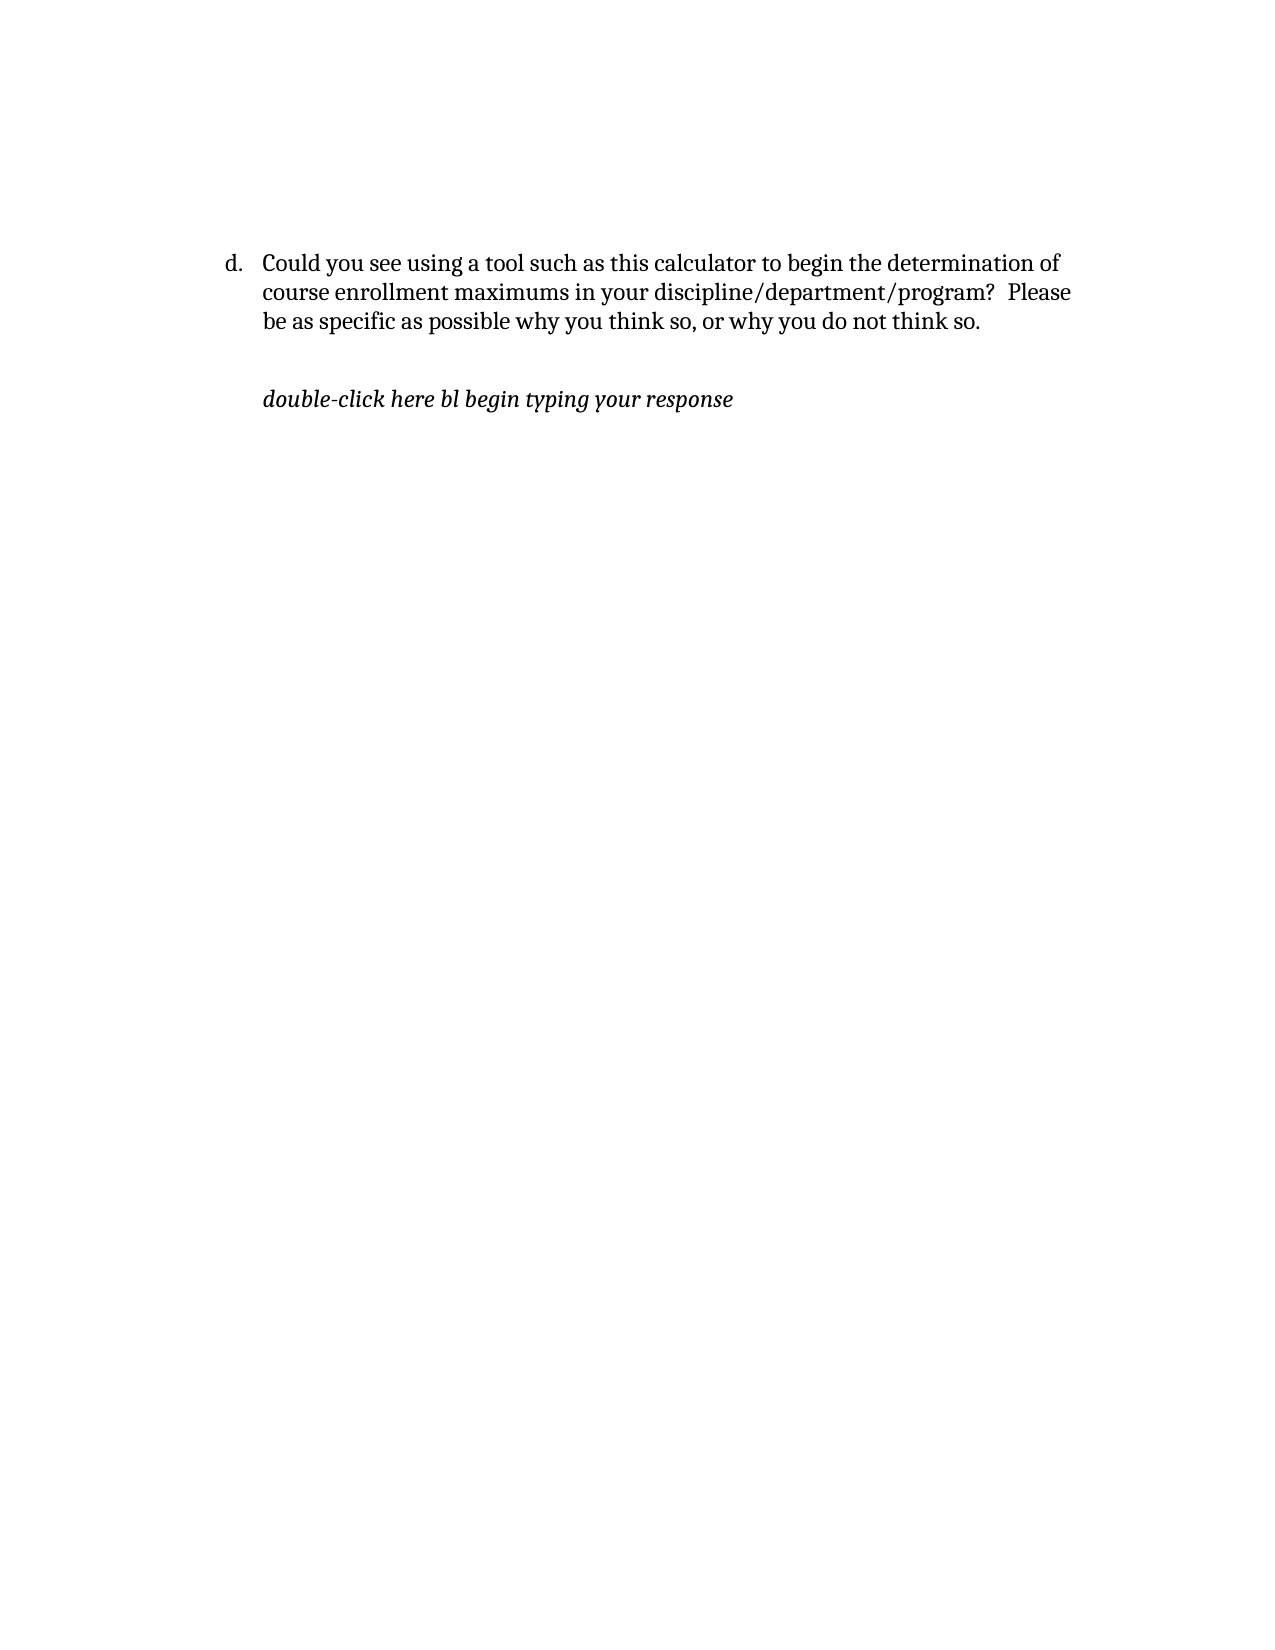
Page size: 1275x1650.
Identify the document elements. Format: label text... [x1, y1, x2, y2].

list Could you see using a tool such as this calculator to begin the determination of course enrollment maximums in your discipline/department/program? Please be as specific as possible why you think so, or why you do not think so. [225, 249, 1087, 335]
list double-click here bl begin typing your response [262, 385, 1087, 414]
